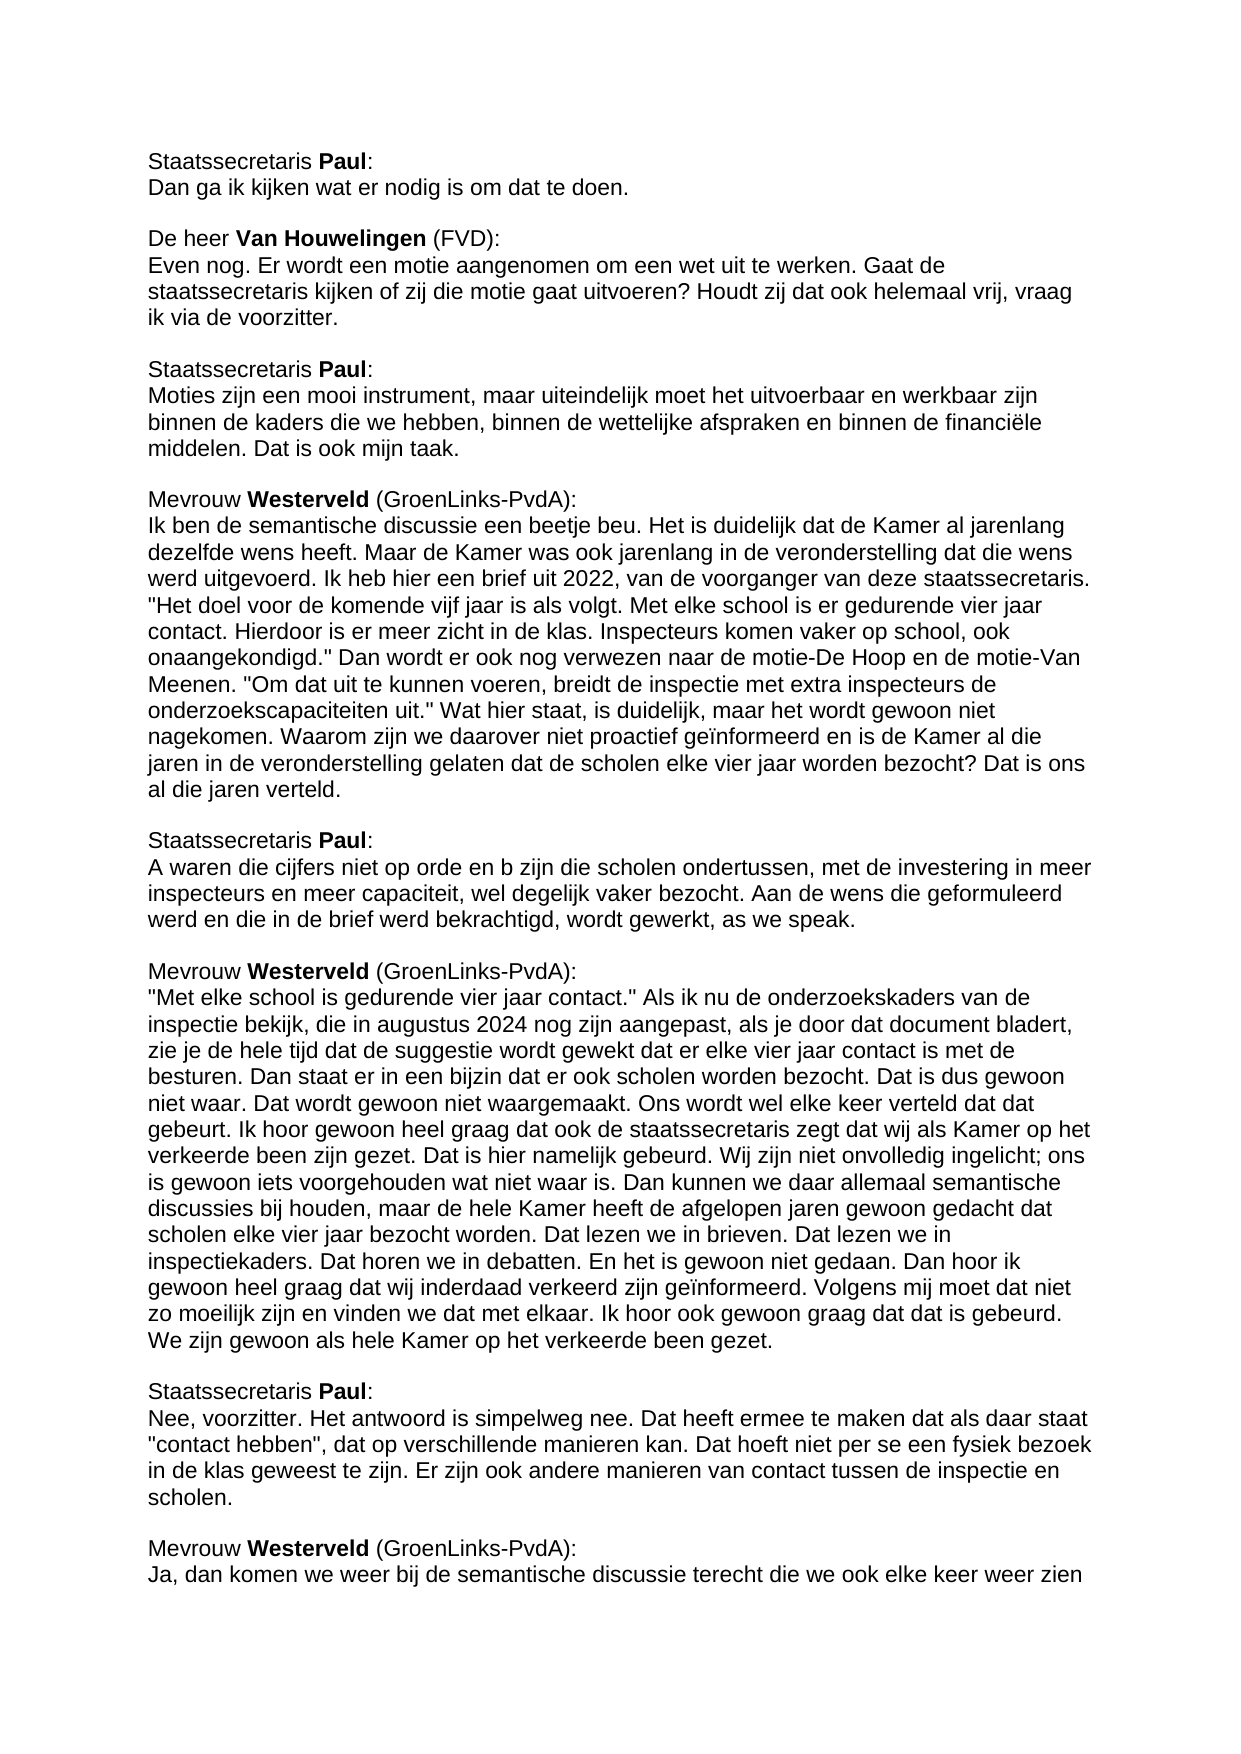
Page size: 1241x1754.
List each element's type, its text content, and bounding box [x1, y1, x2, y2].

text Mevrouw Westerveld (GroenLinks-PvdA): "Met elke school is gedurende vier jaar contact." Als ik nu de onderzoekskaders van de inspectie bekijk, die in augustus 2024 nog zijn aangepast, als je door dat document bladert, zie je de hele tijd dat de suggestie wordt gewekt dat er elke vier jaar contact is met de besturen. Dan staat er in een bijzin dat er ook scholen worden bezocht. Dat is dus gewoon niet waar. Dat wordt gewoon niet waargemaakt. Ons wordt wel elke keer verteld dat dat gebeurt. Ik hoor gewoon heel graag dat ook de staatssecretaris zegt dat wij als Kamer op het verkeerde been zijn gezet. Dat is hier namelijk gebeurd. Wij zijn niet onvolledig ingelicht; ons is gewoon iets voorgehouden wat niet waar is. Dan kunnen we daar allemaal semantische discussies bij houden, maar de hele Kamer heeft de afgelopen jaren gewoon gedacht dat scholen elke vier jaar bezocht worden. Dat lezen we in brieven. Dat lezen we in inspectiekaders. Dat horen we in debatten. En het is gewoon niet gedaan. Dan hoor ik gewoon heel graag dat wij inderdaad verkeerd zijn geïnformeerd. Volgens mij moet dat niet zo moeilijk zijn en vinden we dat met elkaar. Ik hoor ook gewoon graag dat dat is gebeurd. We zijn gewoon als hele Kamer op het verkeerde been gezet. [148, 958, 1093, 1353]
text Staatssecretaris Paul: Nee, voorzitter. Het antwoord is simpelweg nee. Dat heeft ermee te maken dat als daar staat "contact hebben", dat op verschillende manieren kan. Dat hoeft niet per se een fysiek bezoek in de klas geweest te zijn. Er zijn ook andere manieren van contact tussen de inspectie en scholen. [148, 1378, 1093, 1510]
text Staatssecretaris Paul: Dan ga ik kijken wat er nodig is om dat te doen. [148, 148, 1093, 200]
text Staatssecretaris Paul: A waren die cijfers niet op orde en b zijn die scholen ondertussen, met de investering in meer inspecteurs en meer capaciteit, wel degelijk vaker bezocht. Aan de wens die geformuleerd werd en die in de brief werd bekrachtigd, wordt gewerkt, as we speak. [148, 827, 1093, 933]
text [148, 1535, 1093, 1588]
text Mevrouw Westerveld (GroenLinks-PvdA): Ik ben de semantische discussie een beetje beu. Het is duidelijk dat de Kamer al jarenlang dezelfde wens heeft. Maar de Kamer was ook jarenlang in de veronderstelling dat die wens werd uitgevoerd. Ik heb hier een brief uit 2022, van de voorganger van deze staatssecretaris. "Het doel voor de komende vijf jaar is als volgt. Met elke school is er gedurende vier jaar contact. Hierdoor is er meer zicht in de klas. Inspecteurs komen vaker op school, ook onaangekondigd." Dan wordt er ook nog verwezen naar de motie-De Hoop en de motie-Van Meenen. "Om dat uit te kunnen voeren, breidt de inspectie met extra inspecteurs de onderzoekscapaciteiten uit." Wat hier staat, is duidelijk, maar het wordt gewoon niet nagekomen. Waarom zijn we daarover niet proactief geïnformeerd en is de Kamer al die jaren in de veronderstelling gelaten dat de scholen elke vier jaar worden bezocht? Dat is ons al die jaren verteld. [148, 486, 1093, 802]
text Staatssecretaris Paul: Moties zijn een mooi instrument, maar uiteindelijk moet het uitvoerbaar en werkbaar zijn binnen de kaders die we hebben, binnen de wettelijke afspraken en binnen de financiële middelen. Dat is ook mijn taak. [148, 356, 1093, 461]
text De heer Van Houwelingen (FVD): Even nog. Er wordt een motie aangenomen om een wet uit te werken. Gaat de staatssecretaris kijken of zij die motie gaat uitvoeren? Houdt zij dat ook helemaal vrij, vraag ik via de voorzitter. [148, 225, 1093, 331]
